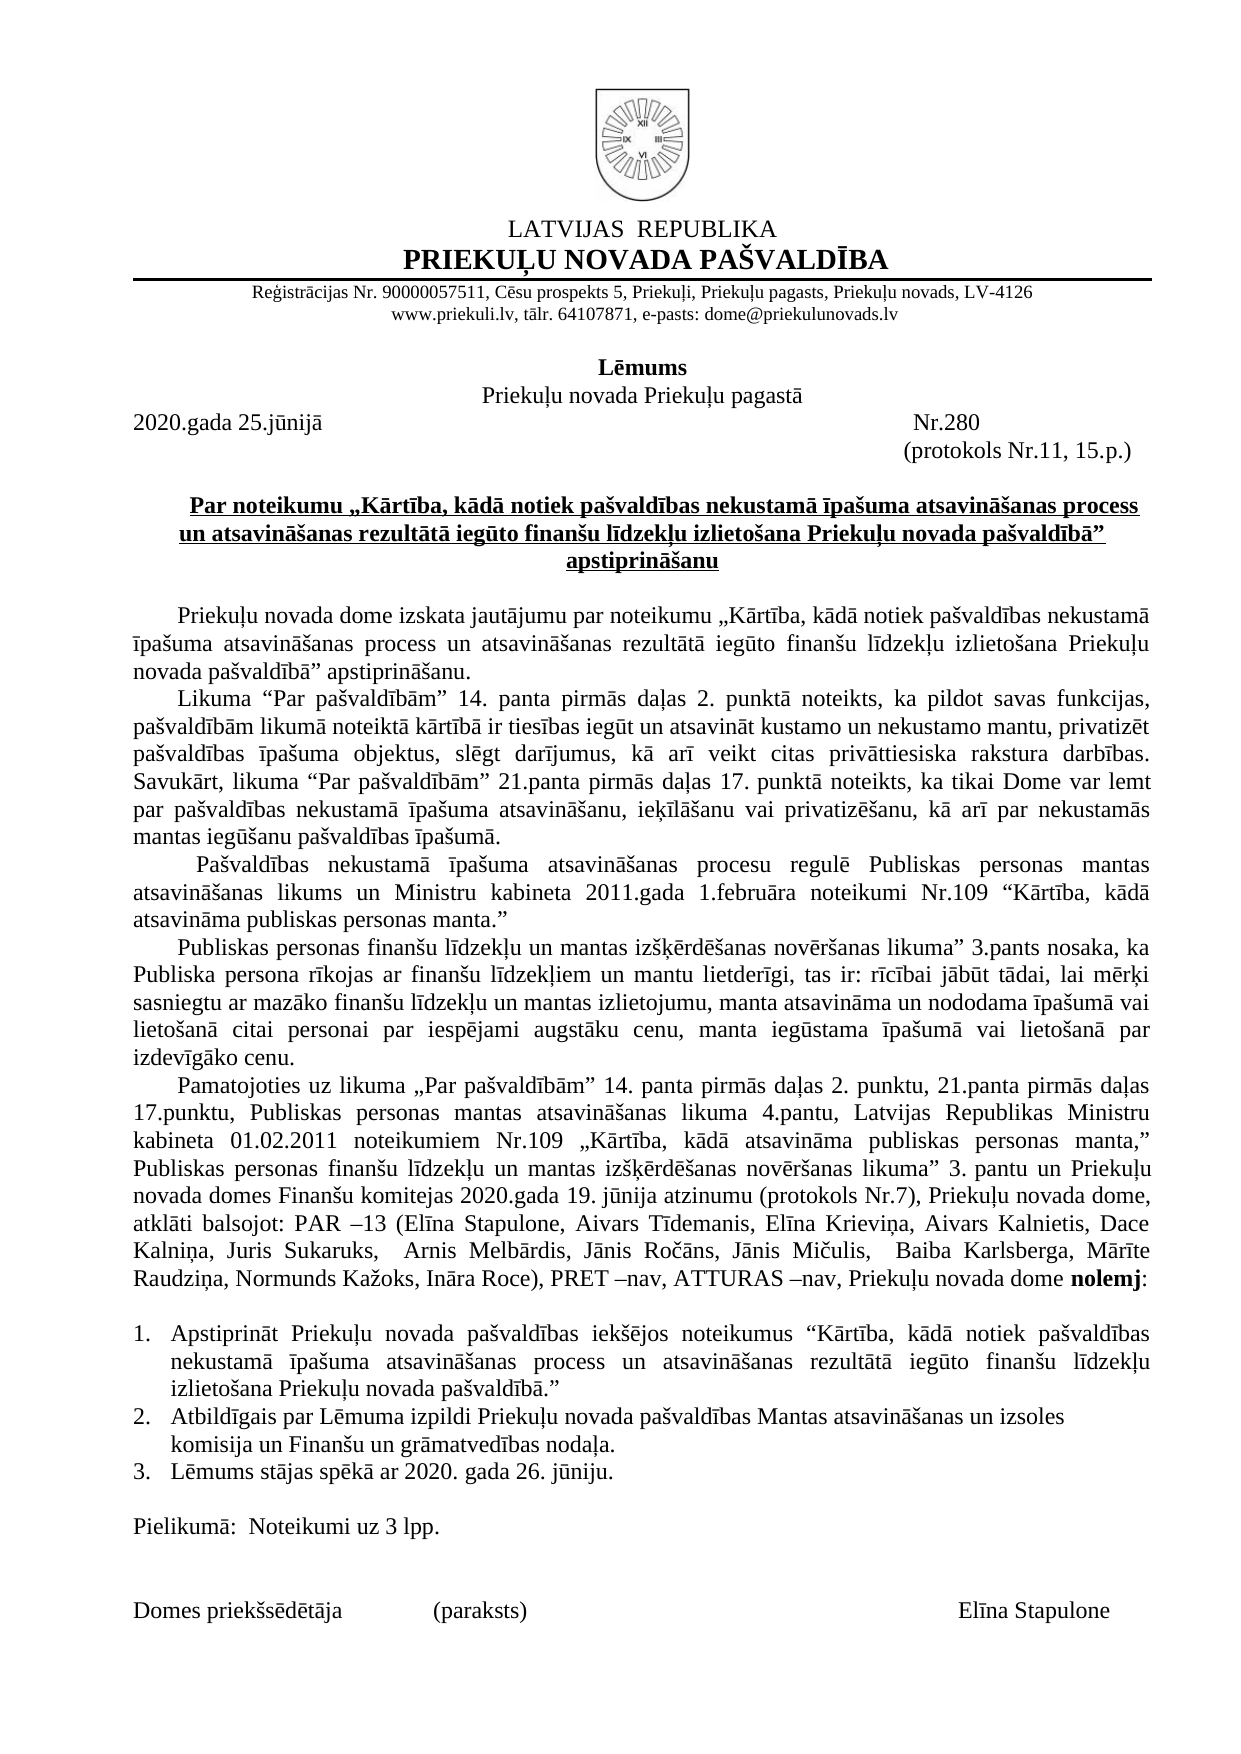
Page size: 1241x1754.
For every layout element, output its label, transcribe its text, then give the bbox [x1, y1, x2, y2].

text Likuma “Par pašvaldībām” 14. panta pirmās daļas 2. punktā noteikts, ka pildot savas funkcijas, pašvaldībām likumā noteiktā kārtībā ir tiesības iegūt un atsavināt kustamo un nekustamo mantu, privatizēt pašvaldības īpašuma objektus, slēgt darījumus, kā arī veikt citas privāttiesiska rakstura darbības. Savukārt, likuma “Par pašvaldībām” 21.panta pirmās daļas 17. punktā noteikts, ka tikai Dome var lemt par pašvaldības nekustamā īpašuma atsavināšanu, ieķīlāšanu vai privatizēšanu, kā arī par nekustamās mantas iegūšanu pašvaldības īpašumā. [133, 684, 1152, 850]
text Reģistrācijas Nr. 90000057511, Cēsu prospekts 5, Priekuļi, Priekuļu pagasts, Priekuļu novads, LV-4126 [133, 281, 1152, 303]
text Priekuļu novada dome izskata jautājumu par noteikumu „Kārtība, kādā notiek pašvaldības nekustamā īpašuma atsavināšanas process un atsavināšanas rezultātā iegūto finanšu līdzekļu izlietošana Priekuļu novada pašvaldībā” apstiprināšanu. [133, 601, 1152, 684]
text Publiskas personas finanšu līdzekļu un mantas izšķērdēšanas novēršanas likuma” 3.pants nosaka, ka Publiska persona rīkojas ar finanšu līdzekļiem un mantu lietderīgi, tas ir: rīcībai jābūt tādai, lai mērķi sasniegtu ar mazāko finanšu līdzekļu un mantas izlietojumu, manta atsavināma un nododama īpašumā vai lietošanā citai personai par iespējami augstāku cenu, manta iegūstama īpašumā vai lietošanā par izdevīgāko cenu. [133, 933, 1152, 1071]
text Priekuļu novada Priekuļu pagastā [133, 381, 1152, 408]
text Pamatojoties uz likuma „Par pašvaldībām” 14. panta pirmās daļas 2. punktu, 21.panta pirmās daļas 17.punktu, Publiskas personas mantas atsavināšanas likuma 4.pantu, Latvijas Republikas Ministru kabineta 01.02.2011 noteikumiem Nr.109 „Kārtība, kādā atsavināma publiskas personas manta,” Publiskas personas finanšu līdzekļu un mantas izšķērdēšanas novēršanas likuma” 3. pantu un Priekuļu novada domes Finanšu komitejas 2020.gada 19. jūnija atzinumu (protokols Nr.7), Priekuļu novada dome, atklāti balsojot: PAR –13 (Elīna Stapulone, Aivars Tīdemanis, Elīna Krieviņa, Aivars Kalnietis, Dace Kalniņa, Juris Sukaruks, Arnis Melbārdis, Jānis Ročāns, Jānis Mičulis, Baiba Karlsberga, Mārīte Raudziņa, Normunds Kažoks, Ināra Roce), PRET –nav, ATTURAS –nav, Priekuļu novada dome nolemj: [133, 1071, 1152, 1292]
text www.priekuli.lv, tālr. 64107871, e-pasts: dome@priekulunovads.lv [133, 303, 1152, 324]
picture [594, 88, 690, 202]
text Lēmums [133, 353, 1152, 381]
list Apstiprināt Priekuļu novada pašvaldības iekšējos noteikumus “Kārtība, kādā notiek pašvaldības nekustamā īpašuma atsavināšanas process un atsavināšanas rezultātā iegūto finanšu līdzekļu izlietošana Priekuļu novada pašvaldībā.” [133, 1319, 1152, 1402]
text 2020.gada 25.jūnijā Nr.280 [133, 408, 1152, 436]
list Lēmums stājas spēkā ar 2020. gada 26. jūniju. [133, 1457, 1152, 1485]
text LATVIJAS REPUBLIKA [133, 214, 1152, 242]
text Domes priekšsēdētāja (paraksts) Elīna Stapulone [133, 1596, 1152, 1624]
list Atbildīgais par Lēmuma izpildi Priekuļu novada pašvaldības Mantas atsavināšanas un izsoles komisija un Finanšu un grāmatvedības nodaļa. [133, 1402, 1152, 1457]
text Pielikumā: Noteikumi uz 3 lpp. [133, 1512, 1152, 1540]
text PRIEKUĻU NOVADA PAŠVALDĪBA [133, 242, 1152, 278]
text Par noteikumu „Kārtība, kādā notiek pašvaldības nekustamā īpašuma atsavināšanas process un atsavināšanas rezultātā iegūto finanšu līdzekļu izlietošana Priekuļu novada pašvaldībā” apstiprināšanu [133, 491, 1152, 574]
text (protokols Nr.11, 15.p.) [133, 436, 1152, 463]
text Pašvaldības nekustamā īpašuma atsavināšanas procesu regulē Publiskas personas mantas atsavināšanas likums un Ministru kabineta 2011.gada 1.februāra noteikumi Nr.109 “Kārtība, kādā atsavināma publiskas personas manta.” [133, 850, 1152, 933]
